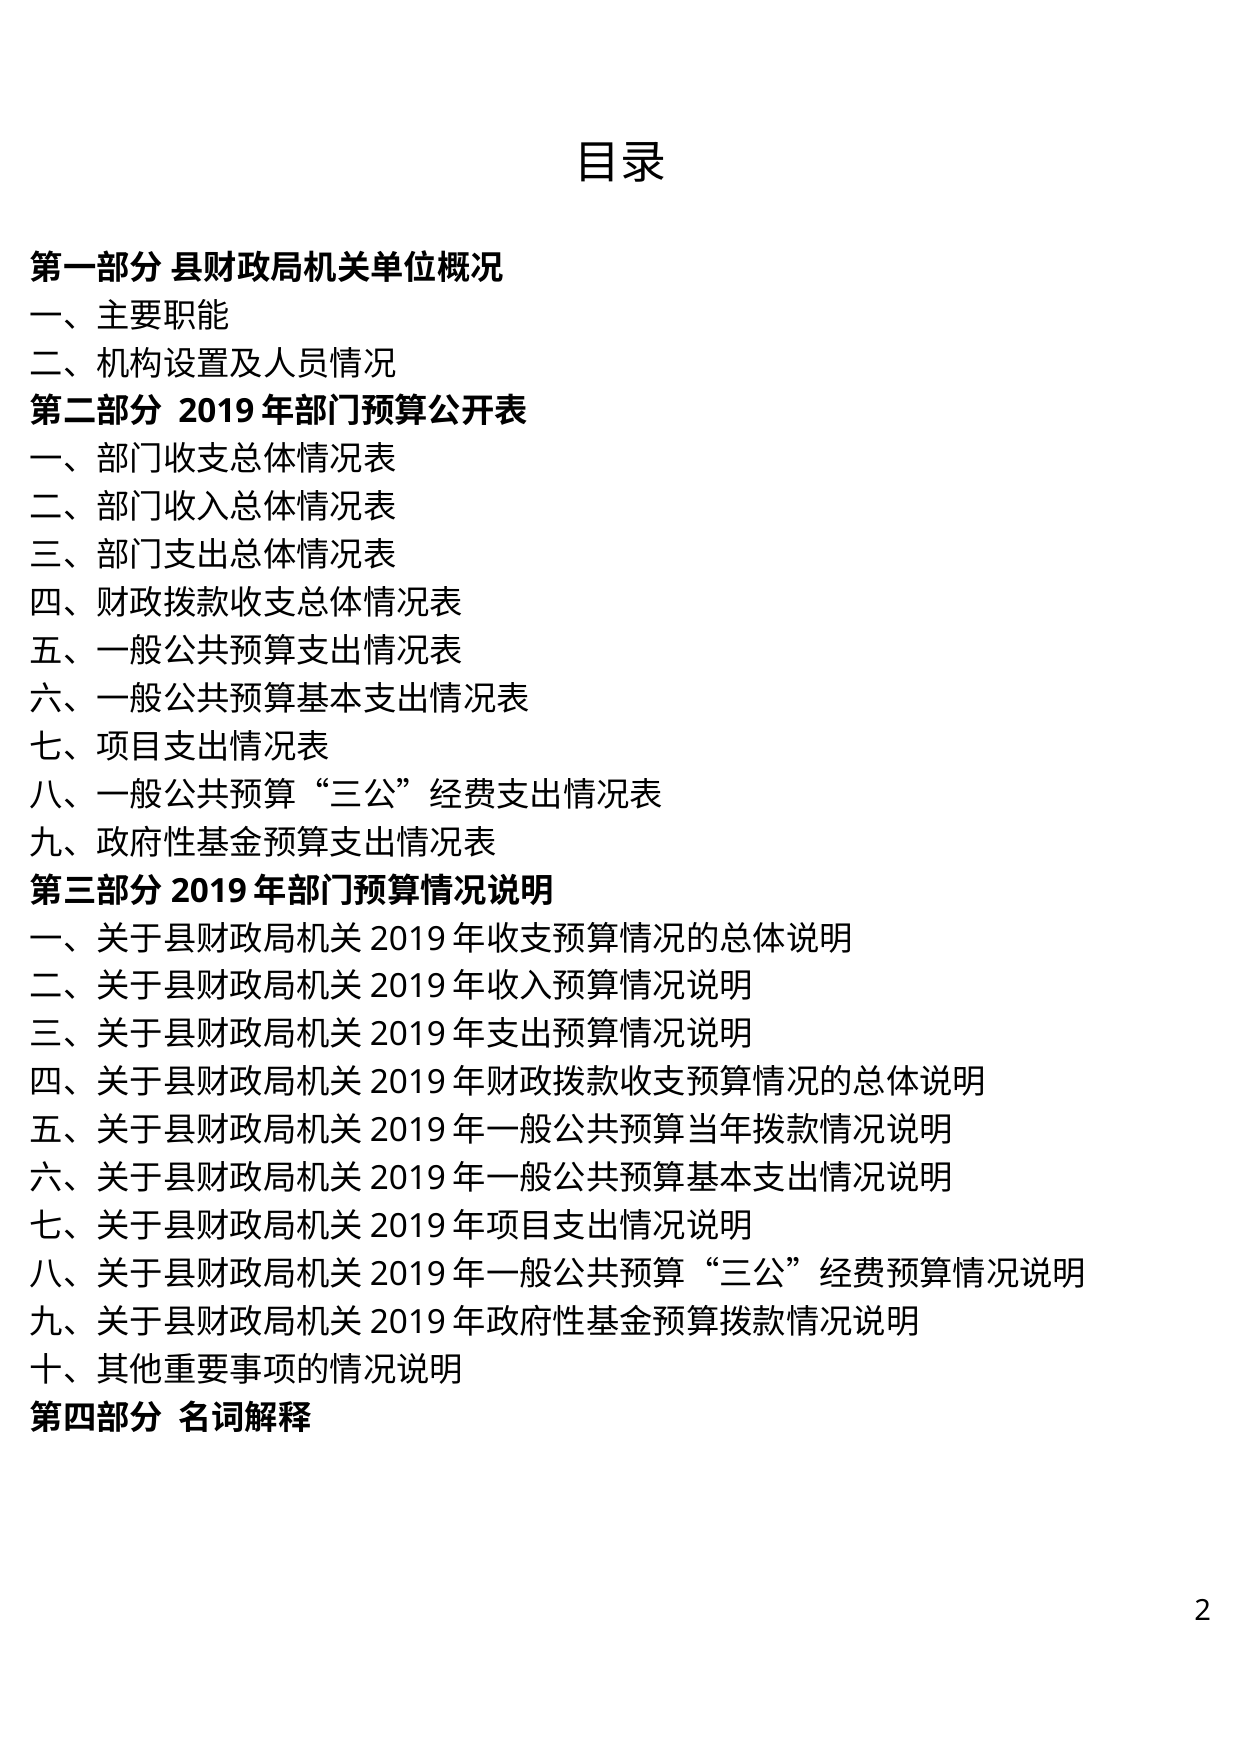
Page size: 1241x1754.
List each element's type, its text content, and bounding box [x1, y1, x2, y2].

text 五、关于县财政局机关2019年一般公共预算当年拨款情况说明 [29, 1103, 1211, 1151]
text 七、关于县财政局机关2019年项目支出情况说明 [29, 1199, 1211, 1247]
text 六、关于县财政局机关2019年一般公共预算基本支出情况说明 [29, 1151, 1211, 1199]
text 九、政府性基金预算支出情况表 [29, 816, 1211, 864]
text 八、一般公共预算“三公”经费支出情况表 [29, 768, 1211, 816]
text 第二部分 2019年部门预算公开表 [29, 384, 1211, 432]
text 一、关于县财政局机关2019年收支预算情况的总体说明 [29, 912, 1211, 959]
text 九、关于县财政局机关2019年政府性基金预算拨款情况说明 [29, 1295, 1211, 1343]
text 二、部门收入总体情况表 [29, 480, 1211, 528]
text 一、部门收支总体情况表 [29, 432, 1211, 480]
text 四、财政拨款收支总体情况表 [29, 576, 1211, 624]
text 六、一般公共预算基本支出情况表 [29, 672, 1211, 720]
text 三、关于县财政局机关2019年支出预算情况说明 [29, 1007, 1211, 1055]
text 四、关于县财政局机关2019年财政拨款收支预算情况的总体说明 [29, 1055, 1211, 1103]
text 第四部分 名词解释 [29, 1391, 1211, 1439]
text 三、部门支出总体情况表 [29, 528, 1211, 576]
text 二、机构设置及人员情况 [29, 337, 1211, 384]
text 十、其他重要事项的情况说明 [29, 1343, 1211, 1391]
text 二、关于县财政局机关2019年收入预算情况说明 [29, 959, 1211, 1007]
text 一、主要职能 [29, 289, 1211, 337]
text 目录 [29, 137, 1211, 189]
text 八、关于县财政局机关2019年一般公共预算“三公”经费预算情况说明 [29, 1247, 1211, 1295]
text 五、一般公共预算支出情况表 [29, 624, 1211, 672]
text 第一部分 县财政局机关单位概况 [29, 241, 1211, 289]
text 七、项目支出情况表 [29, 720, 1211, 768]
text 第三部分 2019年部门预算情况说明 [29, 864, 1211, 912]
